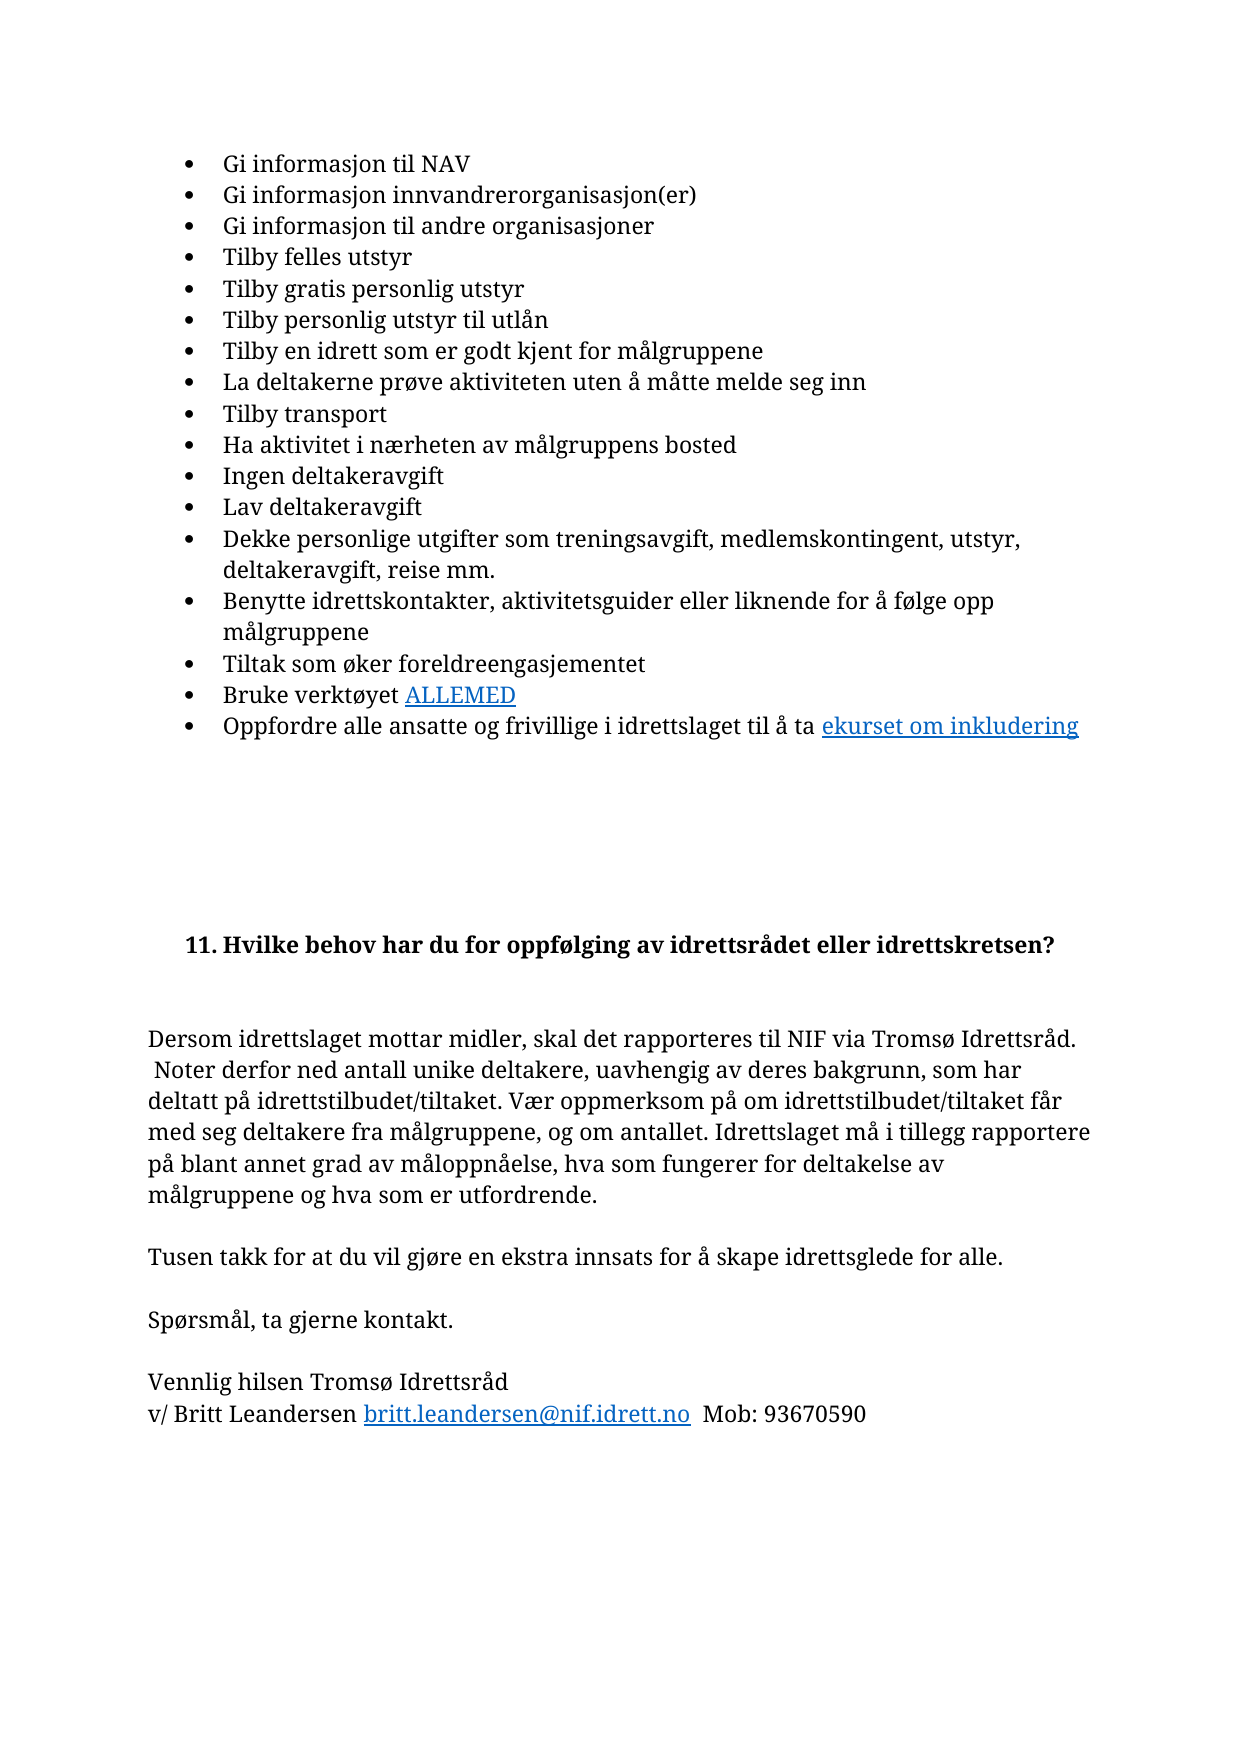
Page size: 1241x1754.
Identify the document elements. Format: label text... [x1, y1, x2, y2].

list Tilby transport [185, 398, 1093, 429]
list Tilby felles utstyr [185, 241, 1093, 273]
list Lav deltakeravgift [185, 491, 1093, 523]
list Tilby en idrett som er godt kjent for målgruppene [185, 335, 1093, 366]
text Vennlig hilsen Tromsø Idrettsråd [148, 1366, 1093, 1398]
text Tusen takk for at du vil gjøre en ekstra innsats for å skape idrettsglede for alle. [148, 1241, 1093, 1273]
text Dersom idrettslaget mottar midler, skal det rapporteres til NIF via Tromsø Idrettsråd. [148, 1023, 1093, 1054]
list Gi informasjon innvandrerorganisasjon(er) [185, 179, 1093, 210]
list Hvilke behov har du for oppfølging av idrettsrådet eller idrettskretsen? [185, 929, 1093, 960]
list Ingen deltakeravgift [185, 460, 1093, 491]
list La deltakerne prøve aktiviteten uten å måtte melde seg inn [185, 366, 1093, 398]
list Dekke personlige utgifter som treningsavgift, medlemskontingent, utstyr, deltakeravgift, reise mm. [185, 523, 1093, 585]
list Benytte idrettskontakter, aktivitetsguider eller liknende for å følge opp målgruppene [185, 585, 1093, 648]
list Ha aktivitet i nærheten av målgruppens bosted [185, 429, 1093, 460]
list Tilby personlig utstyr til utlån [185, 304, 1093, 335]
text Noter derfor ned antall unike deltakere, uavhengig av deres bakgrunn, som har deltatt på idrettstilbudet/tiltaket. Vær oppmerksom på om idrettstilbudet/tiltaket får med seg deltakere fra målgruppene, og om antallet. Idrettslaget må i tillegg rapportere på blant annet grad av måloppnåelse, hva som fungerer for deltakelse av målgruppene og hva som er utfordrende. [148, 1054, 1093, 1210]
text Spørsmål, ta gjerne kontakt. [148, 1304, 1093, 1335]
list Gi informasjon til NAV [185, 148, 1093, 179]
list Tilby gratis personlig utstyr [185, 273, 1093, 304]
list Gi informasjon til andre organisasjoner [185, 210, 1093, 241]
list Bruke verktøyet ALLEMED [185, 679, 1093, 710]
list Tiltak som øker foreldreengasjementet [185, 648, 1093, 679]
list Oppfordre alle ansatte og frivillige i idrettslaget til å ta ekurset om inkludering [185, 710, 1093, 741]
text v/ Britt Leandersen britt.leandersen@nif.idrett.no Mob: 93670590 [148, 1398, 1093, 1429]
